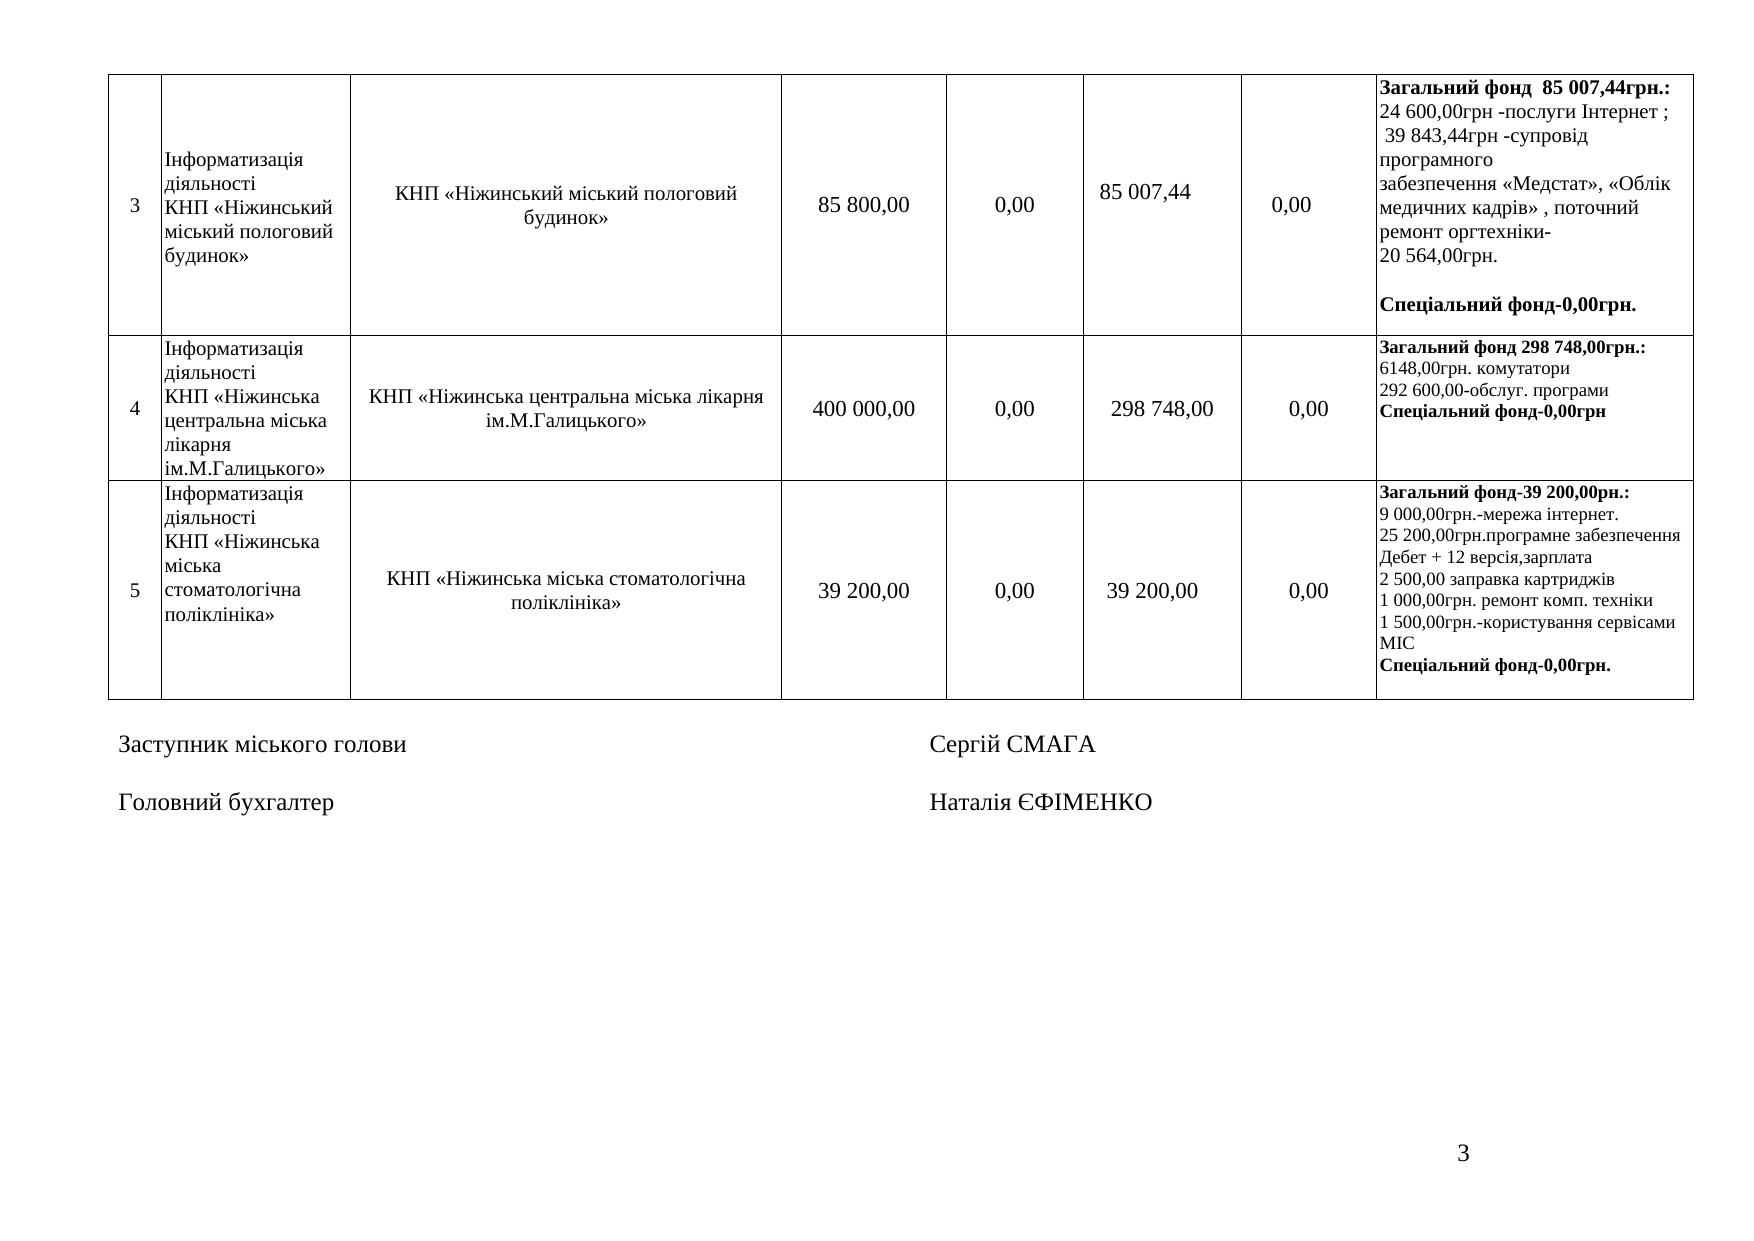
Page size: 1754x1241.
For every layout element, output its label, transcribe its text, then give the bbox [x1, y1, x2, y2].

table_cell Загальний фонд 85 007,44грн.: 24 600,00грн -послуги Інтернет ; 39 843,44грн -супровід програмного забезпечення «Медстат», «Облік медичних кадрів» , поточний ремонт оргтехніки- 20 564,00грн. Спеціальний фонд-0,00грн. [1377, 75, 1693, 335]
table_cell 400 000,00 [782, 336, 946, 480]
table_cell Інформатизація діяльності КНП «Ніжинська міська стоматологічна поліклініка» [162, 481, 350, 699]
table_cell 0,00 [947, 481, 1083, 699]
table_cell КНП «Ніжинський міський пологовий будинок» [351, 75, 781, 335]
table_cell 0,00 [947, 75, 1083, 335]
table_cell 39 200,00 [782, 481, 946, 699]
table_cell Загальний фонд-39 200,00рн.: 9 000,00грн.-мережа інтернет. 25 200,00грн.програмне забезпечення Дебет + 12 версія,зарплата 2 500,00 заправка картриджів 1 000,00грн. ремонт комп. техніки 1 500,00грн.-користування сервісами МІС Спеціальний фонд-0,00грн. [1377, 481, 1693, 699]
table_cell КНП «Ніжинська міська стоматологічна поліклініка» [351, 481, 781, 699]
table_cell 0,00 [947, 336, 1083, 480]
table_cell КНП «Ніжинська центральна міська лікарня ім.М.Галицького» [351, 336, 781, 480]
table_cell 3 [109, 75, 161, 335]
text Заступник міського голови Сергій СМАГА [118, 729, 1683, 758]
table_cell 4 [109, 336, 161, 480]
table_cell Загальний фонд 298 748,00грн.: 6148,00грн. комутатори 292 600,00-обслуг. програми Спеціальний фонд-0,00грн [1377, 336, 1693, 480]
table_cell 85 800,00 [782, 75, 946, 335]
table_cell 298 748,00 [1084, 336, 1241, 480]
table_cell 5 [109, 481, 161, 699]
table_cell 0,00 [1242, 75, 1376, 335]
table_cell 39 200,00 [1084, 481, 1213, 699]
table_cell 85 007,44 [1084, 75, 1241, 335]
table_cell 0,00 [1242, 336, 1376, 480]
text Головний бухгалтер Наталія ЄФІМЕНКО [118, 787, 1683, 815]
table_cell [1213, 481, 1241, 699]
table_cell Інформатизація діяльності КНП «Ніжинський міський пологовий будинок» [162, 75, 350, 335]
table_cell Інформатизація діяльності КНП «Ніжинська центральна міська лікарня ім.М.Галицького» [162, 336, 350, 480]
table_cell 0,00 [1242, 481, 1376, 699]
